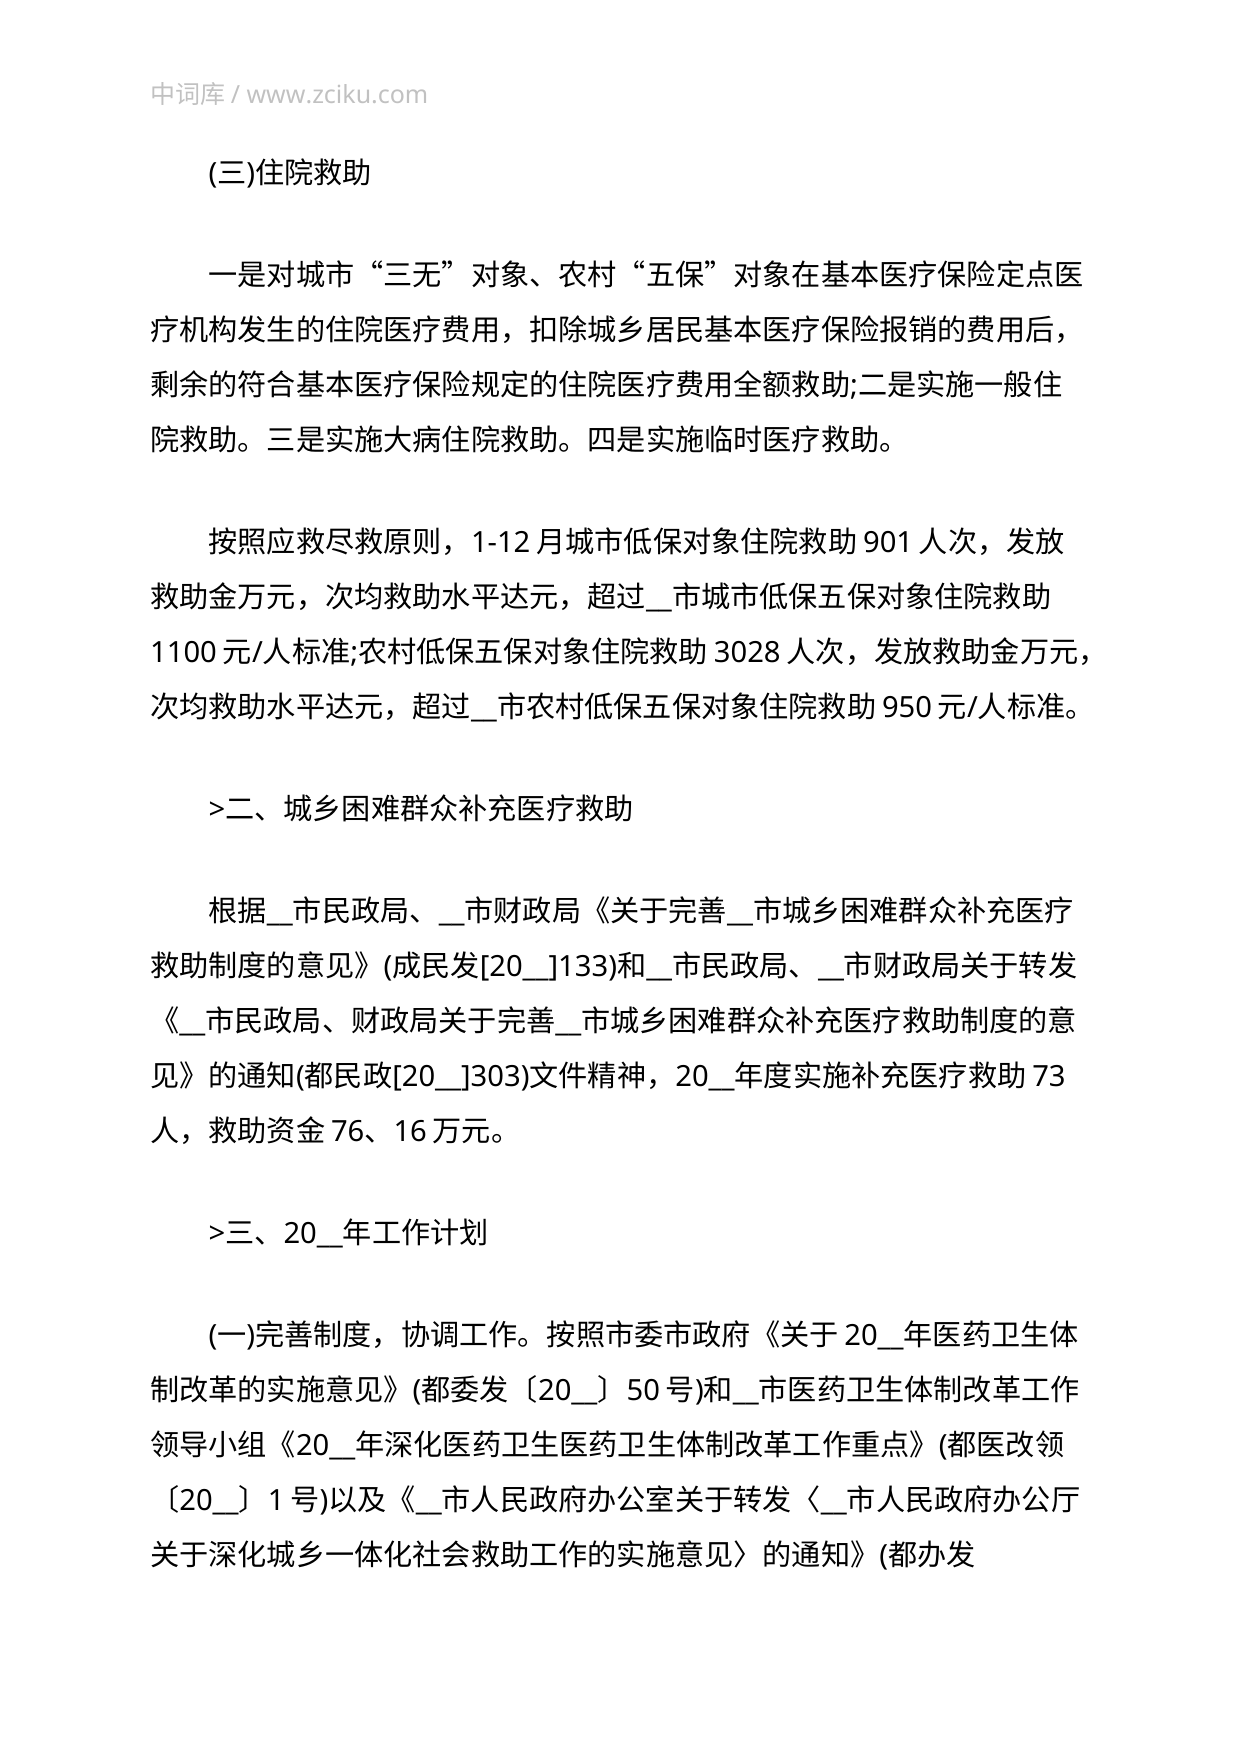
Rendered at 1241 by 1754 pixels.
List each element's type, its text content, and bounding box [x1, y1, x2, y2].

text >二、城乡困难群众补充医疗救助 [150, 786, 1090, 828]
text 根据__市民政局、__市财政局《关于完善__市城乡困难群众补充医疗救助制度的意见》(成民发[20__]133)和__市民政局、__市财政局关于转发《__市民政局、财政局关于完善__市城乡困难群众补充医疗救助制度的意见》的通知(都民政[20__]303)文件精神，20__年度实施补充医疗救助73人，救助资金76、16万元。 [150, 887, 1090, 1150]
text 一是对城市“三无”对象、农村“五保”对象在基本医疗保险定点医疗机构发生的住院医疗费用，扣除城乡居民基本医疗保险报销的费用后，剩余的符合基本医疗保险规定的住院医疗费用全额救助;二是实施一般住院救助。三是实施大病住院救助。四是实施临时医疗救助。 [150, 252, 1090, 459]
text >三、20__年工作计划 [150, 1209, 1090, 1252]
text 按照应救尽救原则，1-12月城市低保对象住院救助901人次，发放救助金万元，次均救助水平达元，超过__市城市低保五保对象住院救助1100元/人标准;农村低保五保对象住院救助3028人次，发放救助金万元，次均救助水平达元，超过__市农村低保五保对象住院救助950元/人标准。 [150, 518, 1090, 726]
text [150, 1311, 1090, 1574]
text (三)住院救助 [150, 150, 1090, 192]
